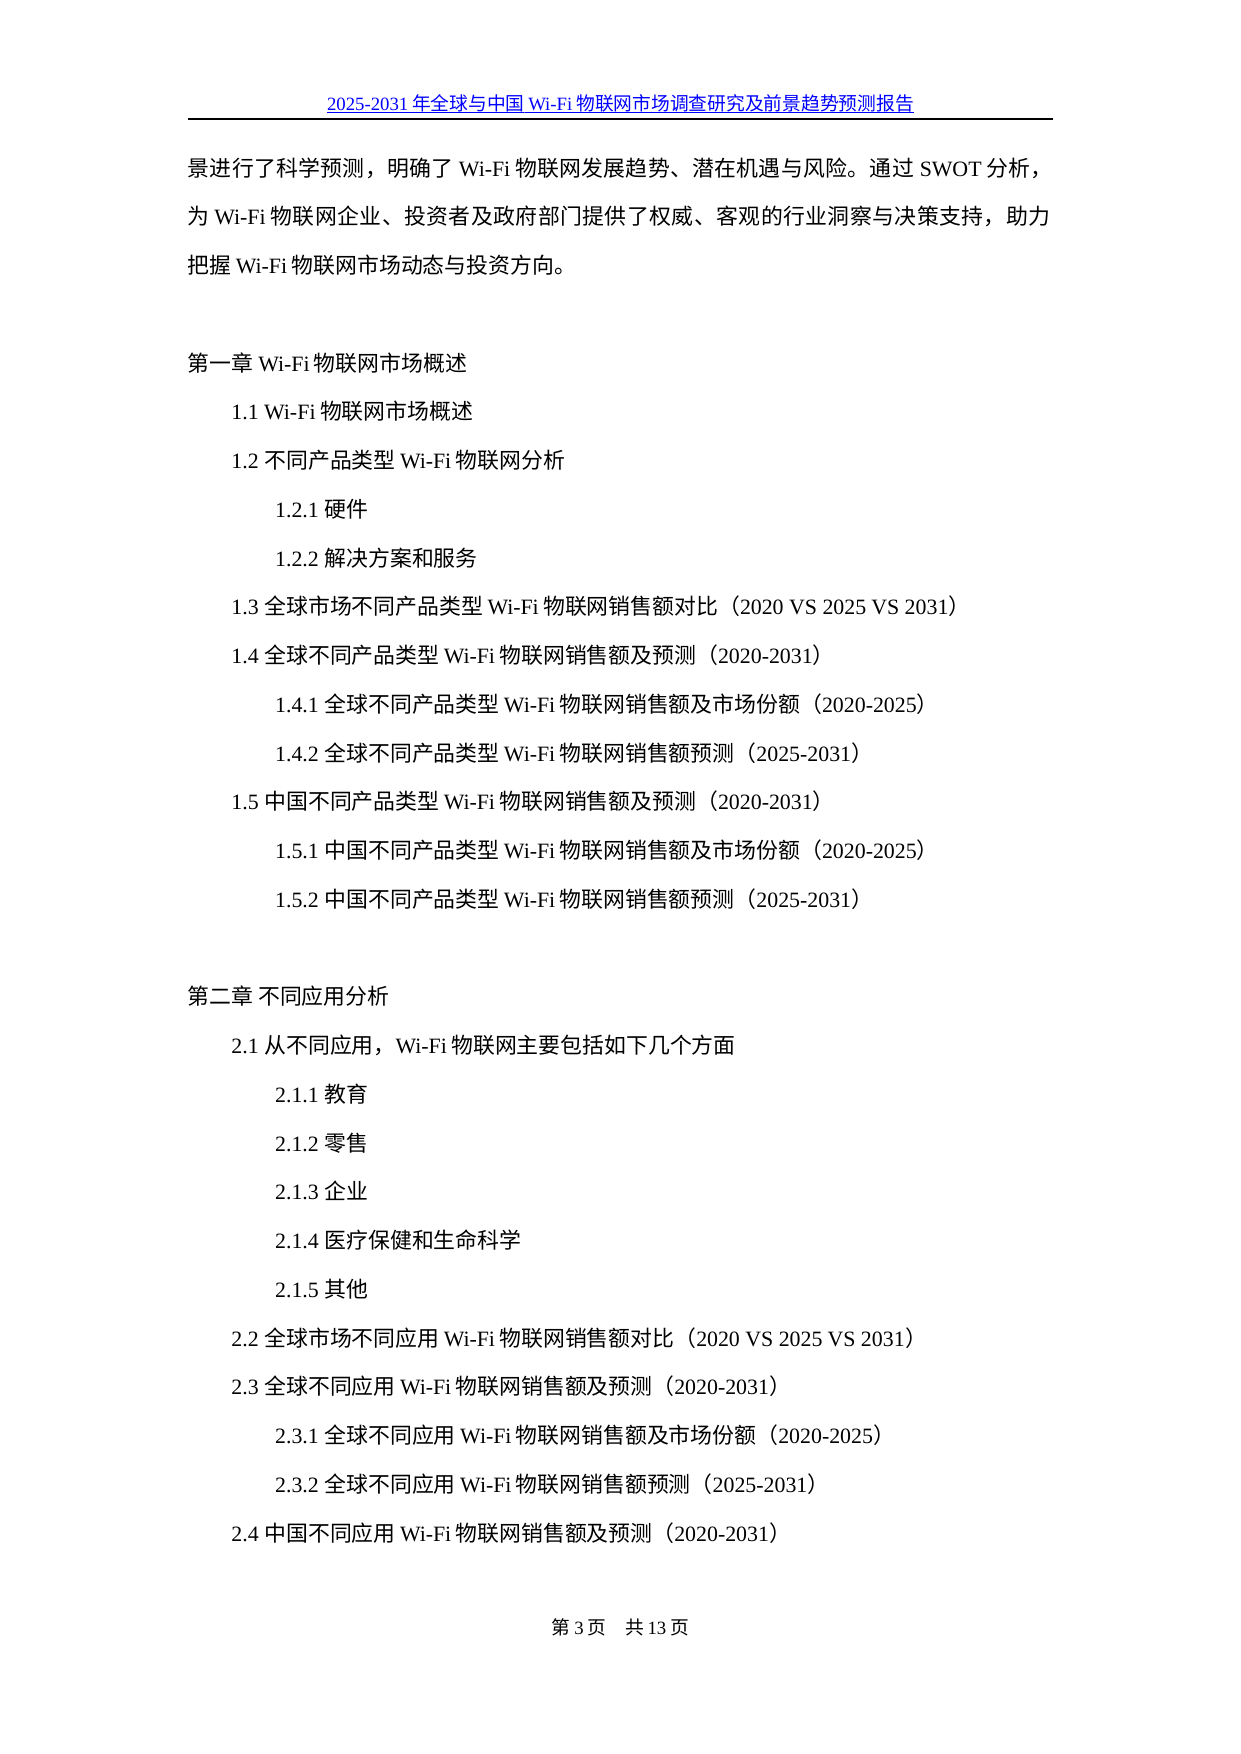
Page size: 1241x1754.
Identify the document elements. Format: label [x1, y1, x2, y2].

text [187, 150, 1053, 1548]
